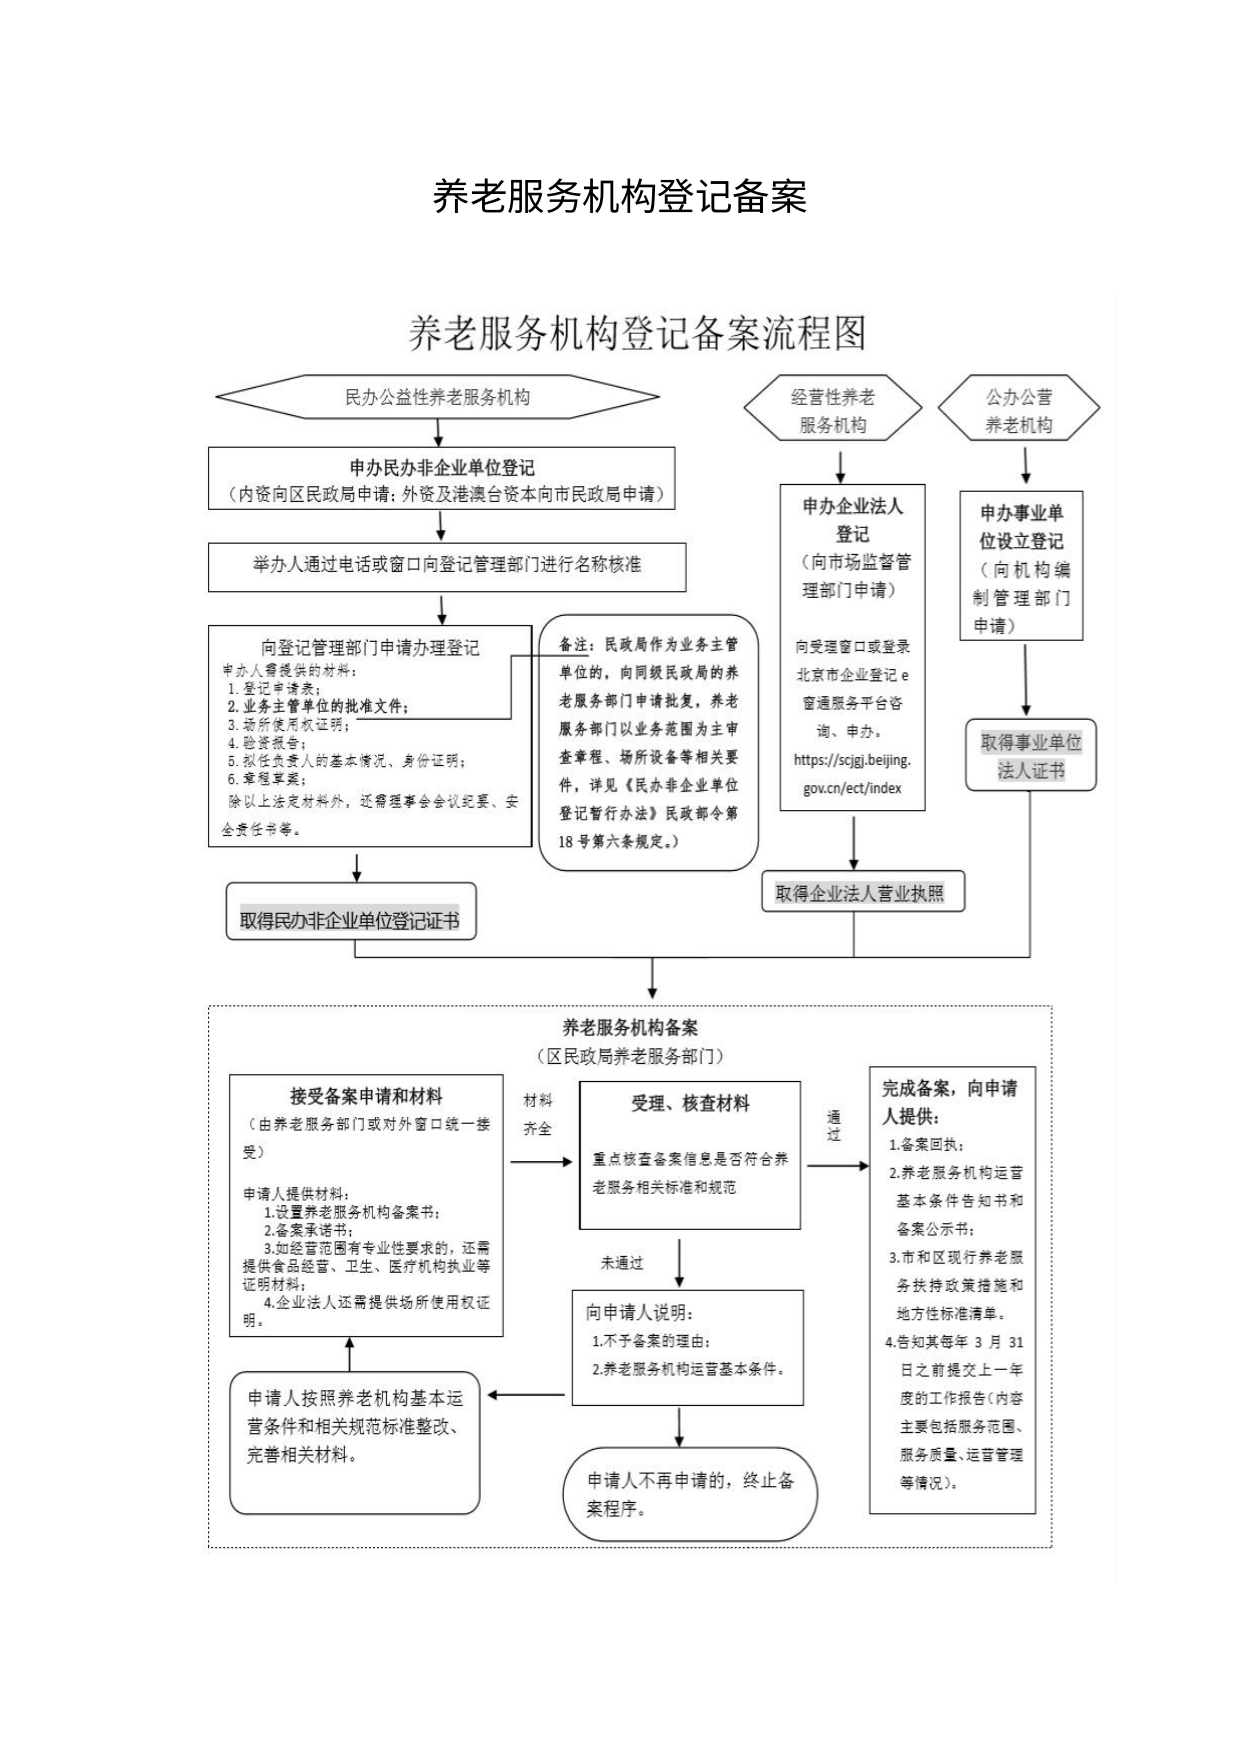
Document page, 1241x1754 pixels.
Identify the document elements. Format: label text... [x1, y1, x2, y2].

text 养老服务机构登记备案 [187, 162, 1053, 227]
picture [187, 292, 1117, 1581]
